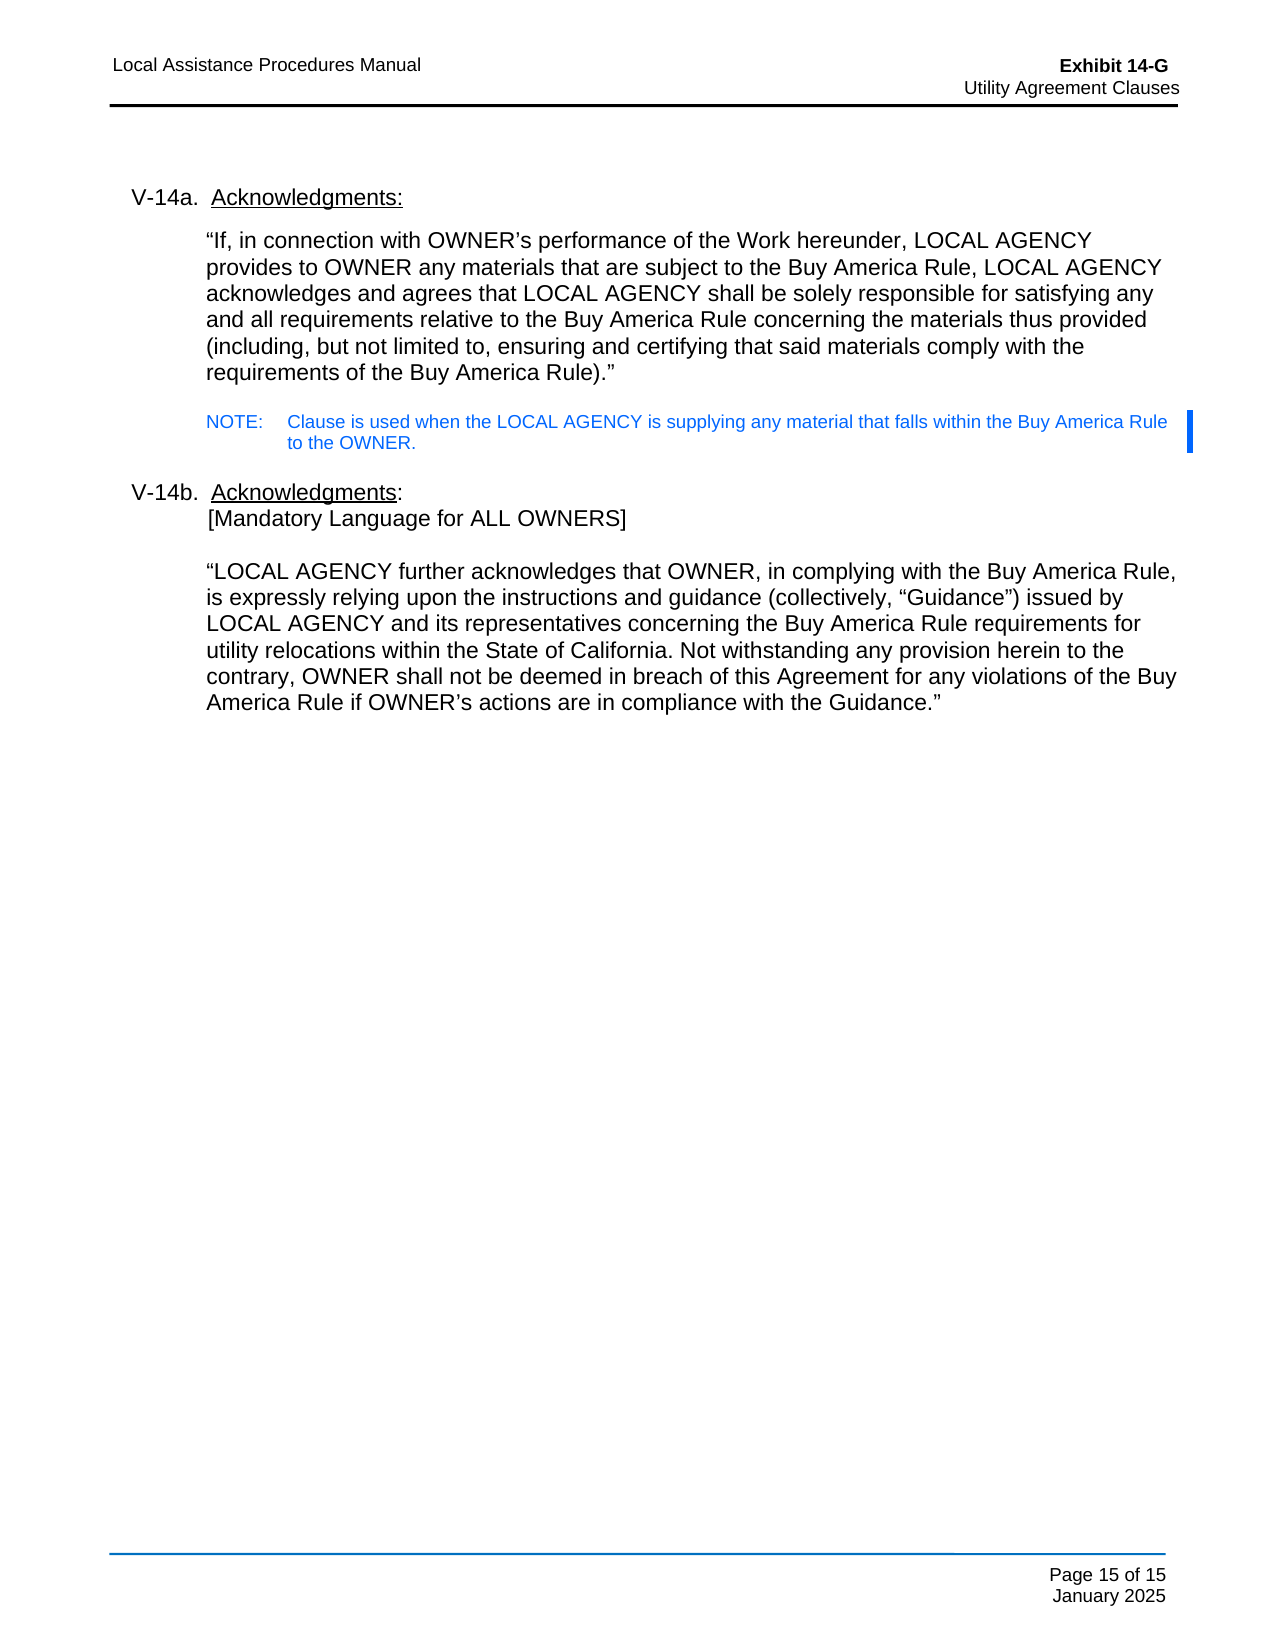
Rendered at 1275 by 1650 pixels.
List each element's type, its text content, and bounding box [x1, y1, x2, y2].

text V-14b. Acknowledgments: [Mandatory Language for ALL OWNERS] [131, 478, 1194, 531]
text “If, in connection with OWNER’s performance of the Work hereunder, LOCAL AGENCY provides to OWNER any materials that are subject to the Buy America Rule, LOCAL AGENCY acknowledges and agrees that LOCAL AGENCY shall be solely responsible for satisfying any and all requirements relative to the Buy America Rule concerning the materials thus provided (including, but not limited to, ensuring and certifying that said materials comply with the requirements of the Buy America Rule).” [206, 227, 1179, 385]
text NOTE: Clause is used when the LOCAL AGENCY is supplying any material that falls within the Buy America Rule to the OWNER. [206, 410, 1187, 453]
text “LOCAL AGENCY further acknowledges that OWNER, in complying with the Buy America Rule, is expressly relying upon the instructions and guidance (collectively, “Guidance”) issued by LOCAL AGENCY and its representatives concerning the Buy America Rule requirements for utility relocations within the State of California. Not withstanding any provision herein to the contrary, OWNER shall not be deemed in breach of this Agreement for any violations of the Buy America Rule if OWNER’s actions are in compliance with the Guidance.” [206, 558, 1178, 716]
text V-14a. Acknowledgments: [131, 184, 1194, 211]
